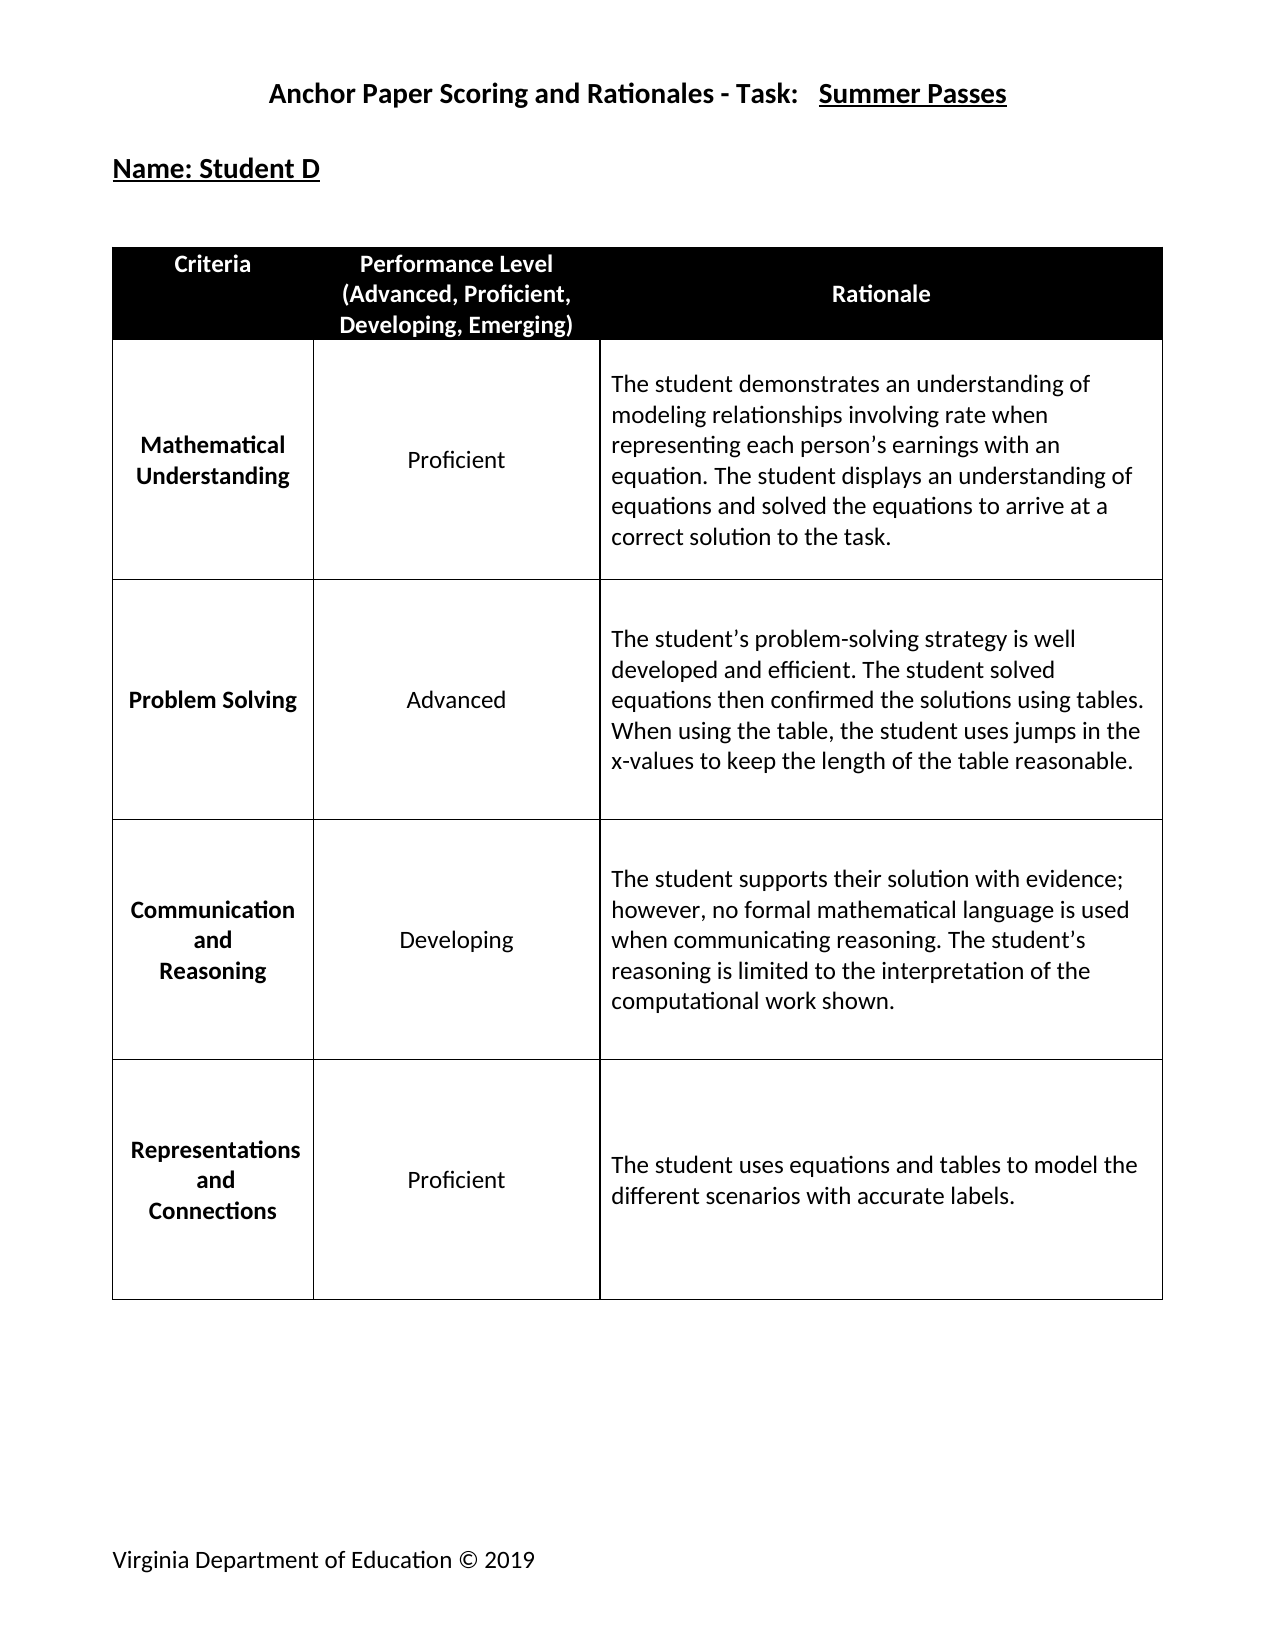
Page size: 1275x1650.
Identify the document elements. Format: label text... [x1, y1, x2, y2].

table_header Rationale [601, 248, 1162, 339]
table_cell Mathematical Understanding [113, 340, 313, 579]
table_cell Developing [314, 820, 599, 1059]
table_cell Advanced [314, 580, 599, 819]
table_header Criteria [113, 248, 313, 339]
table_cell Communication and Reasoning [113, 820, 313, 1059]
table_cell The student supports their solution with evidence; however, no formal mathematical language is used when communicating reasoning. The student’s reasoning is limited to the interpretation of the computational work shown. [601, 820, 1162, 1059]
table_cell Proficient [314, 1060, 599, 1299]
table_cell The student demonstrates an understanding of modeling relationships involving rate when representing each person’s earnings with an equation. The student displays an understanding of equations and solved the equations to arrive at a correct solution to the task. [601, 340, 1162, 579]
table_cell Problem Solving [113, 580, 313, 819]
table_cell Proficient [314, 340, 599, 579]
table_cell Representations and Connections [113, 1060, 313, 1299]
table_cell The student uses equations and tables to model the different scenarios with accurate labels. [601, 1060, 1162, 1299]
table_cell The student’s problem-solving strategy is well developed and efficient. The student solved equations then confirmed the solutions using tables. When using the table, the student uses jumps in the x-values to keep the length of the table reasonable. [601, 580, 1162, 819]
text Name: Student D [112, 150, 1162, 186]
table_header Performance Level (Advanced, Proficient, Developing, Emerging) [314, 248, 599, 339]
